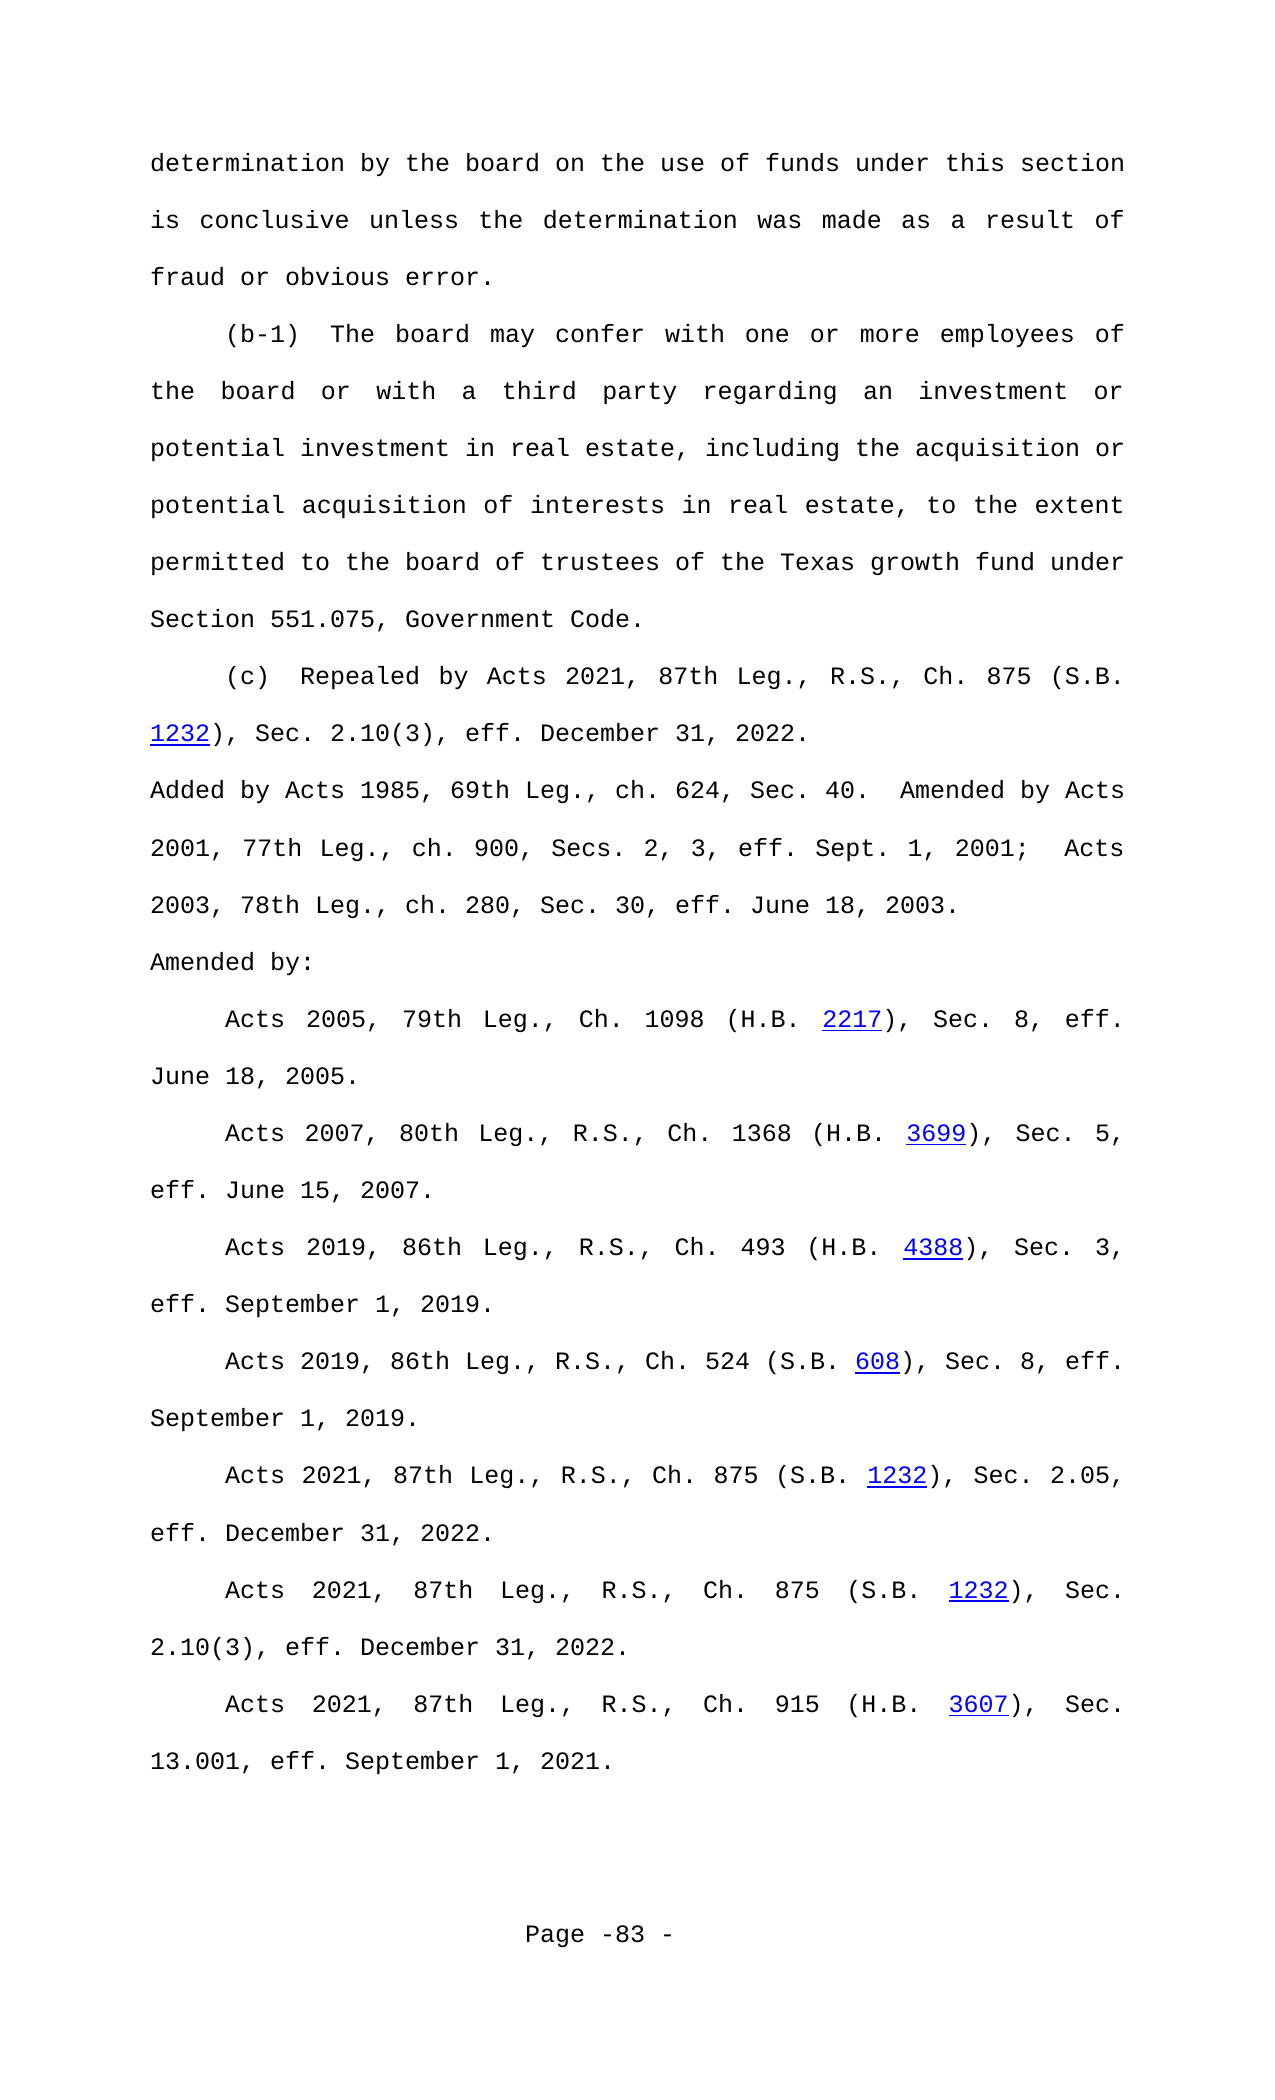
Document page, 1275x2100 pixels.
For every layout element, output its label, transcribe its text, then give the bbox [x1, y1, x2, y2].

text Added by Acts 1985, 69th Leg., ch. 624, Sec. 40. Amended by Acts 2001, 77th Leg., ch. 900, Secs. 2, 3, eff. Sept. 1, 2001; Acts 2003, 78th Leg., ch. 280, Sec. 30, eff. June 18, 2003. [150, 778, 1125, 921]
text Acts 2005, 79th Leg., Ch. 1098 (H.B. 2217), Sec. 8, eff. June 18, 2005. [150, 1006, 1125, 1092]
text Acts 2021, 87th Leg., R.S., Ch. 875 (S.B. 1232), Sec. 2.10(3), eff. December 31, 2022. [150, 1577, 1125, 1663]
text (b-1) The board may confer with one or more employees of the board or with a third party regarding an investment or potential investment in real estate, including the acquisition or potential acquisition of interests in real estate, to the extent permitted to the board of trustees of the Texas growth fund under Section 551.075, Government Code. [150, 321, 1125, 635]
text (c) Repealed by Acts 2021, 87th Leg., R.S., Ch. 875 (S.B. 1232), Sec. 2.10(3), eff. December 31, 2022. [150, 664, 1125, 749]
text Acts 2021, 87th Leg., R.S., Ch. 875 (S.B. 1232), Sec. 2.05, eff. December 31, 2022. [150, 1463, 1125, 1548]
text Acts 2019, 86th Leg., R.S., Ch. 524 (S.B. 608), Sec. 8, eff. September 1, 2019. [150, 1349, 1125, 1434]
text Acts 2019, 86th Leg., R.S., Ch. 493 (H.B. 4388), Sec. 3, eff. September 1, 2019. [150, 1234, 1125, 1320]
text Acts 2021, 87th Leg., R.S., Ch. 915 (H.B. 3607), Sec. 13.001, eff. September 1, 2021. [150, 1691, 1125, 1777]
text Amended by: [150, 949, 1125, 978]
text Acts 2007, 80th Leg., R.S., Ch. 1368 (H.B. 3699), Sec. 5, eff. June 15, 2007. [150, 1120, 1125, 1206]
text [150, 150, 1125, 293]
